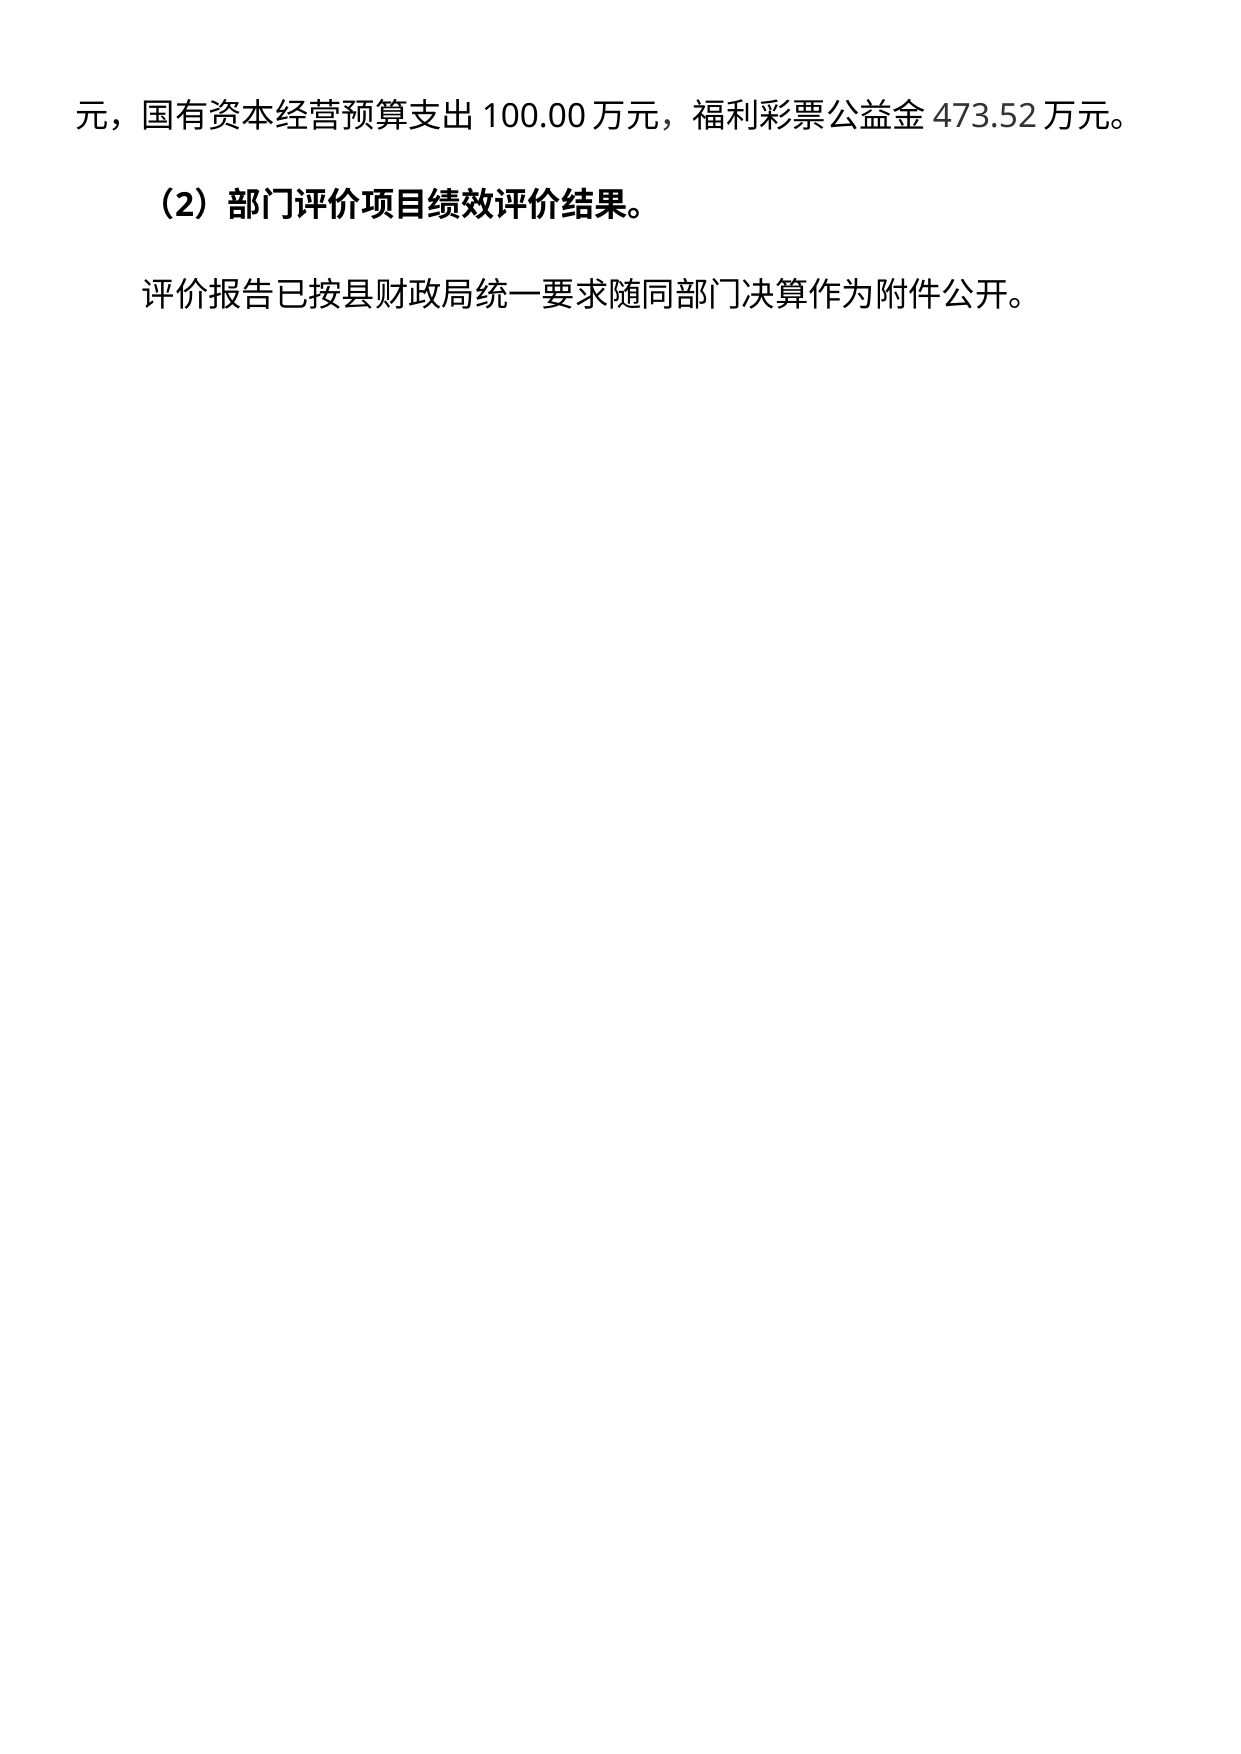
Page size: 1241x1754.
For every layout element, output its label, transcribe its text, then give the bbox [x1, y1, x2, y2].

text 评价报告已按县财政局统一要求随同部门决算作为附件公开。 [75, 259, 1165, 324]
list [75, 81, 1165, 146]
text （2）部门评价项目绩效评价结果。 [75, 170, 1165, 235]
